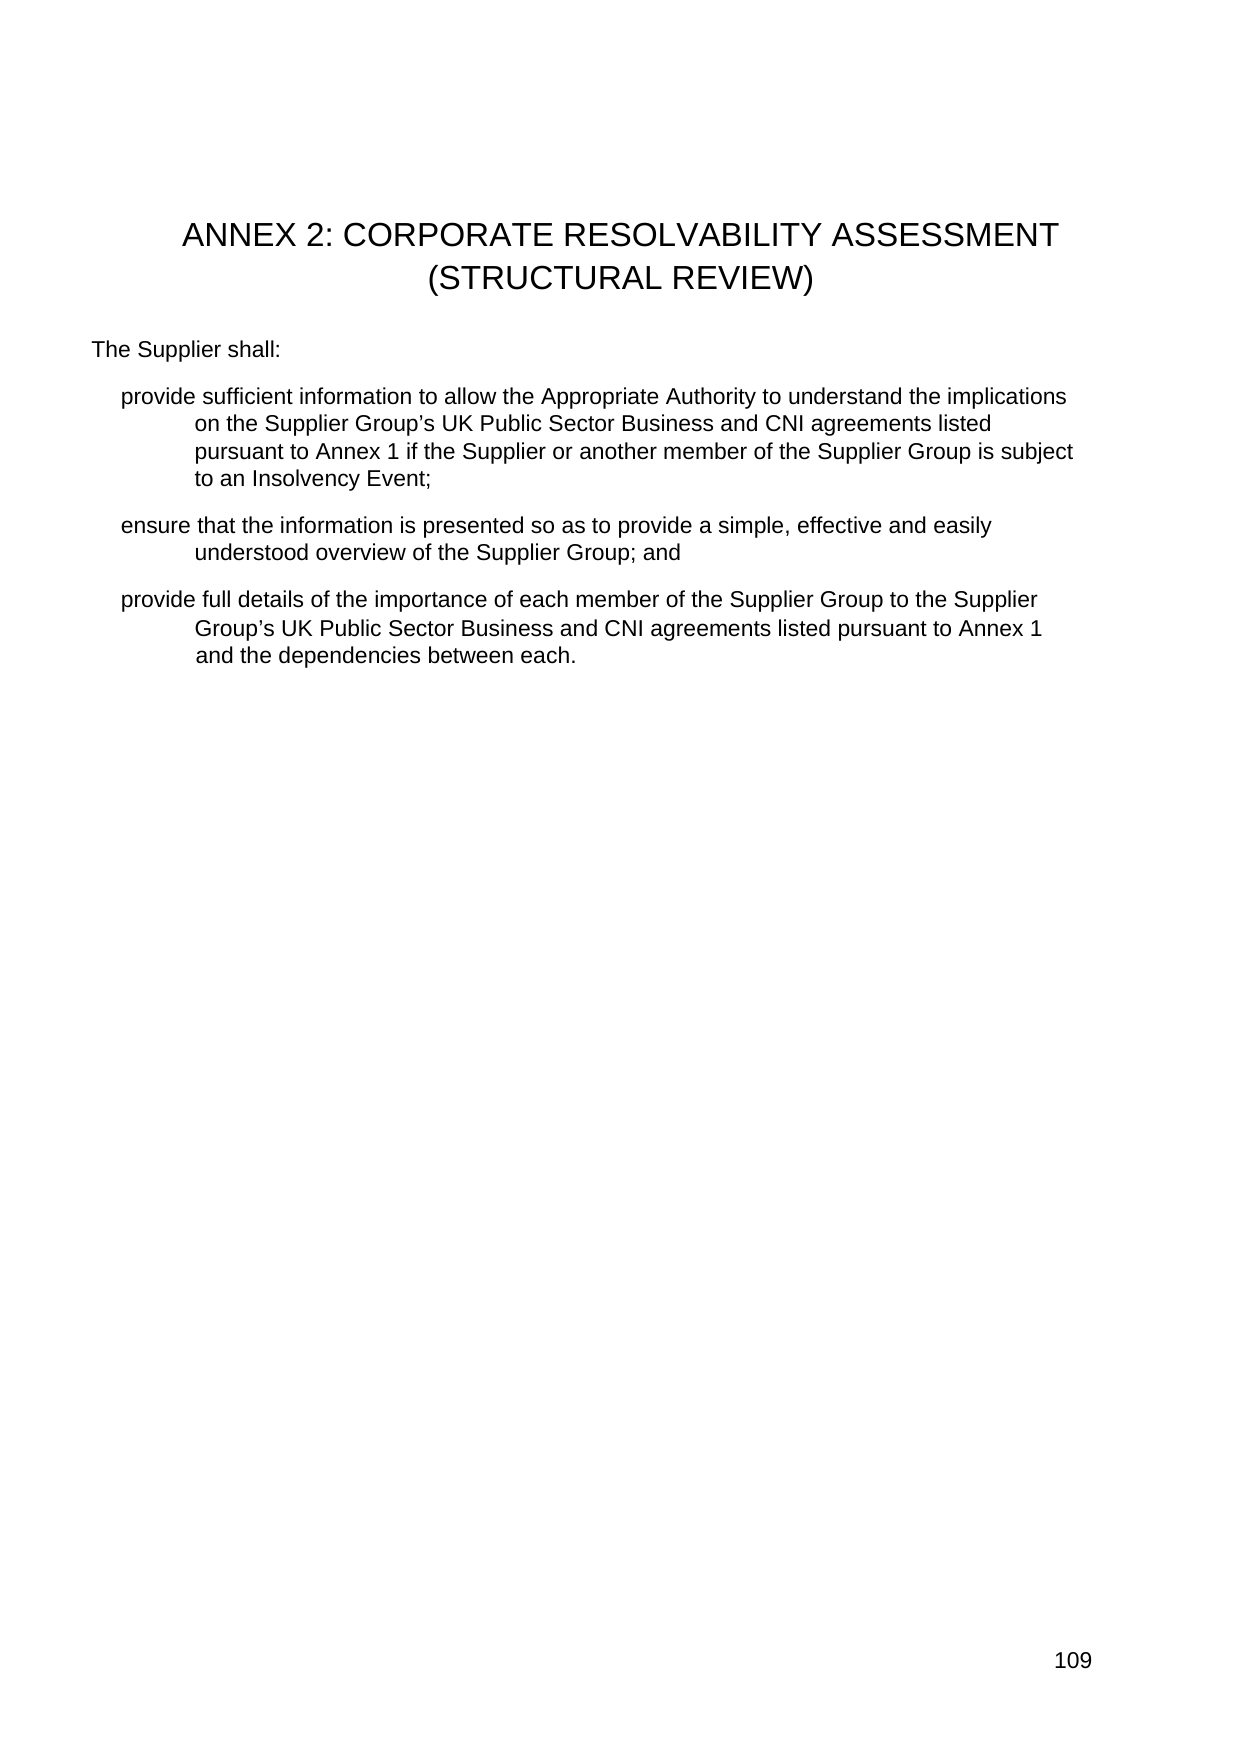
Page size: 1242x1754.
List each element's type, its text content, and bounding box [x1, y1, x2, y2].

text (STRUCTURAL REVIEW) [149, 258, 1092, 296]
subtitle ANNEX 2: CORPORATE RESOLVABILITY ASSESSMENT [182, 215, 1092, 254]
text provide sufficient information to allow the Appropriate Authority to understand the implications on the Supplier Group’s UK Public Sector Business and CNI agreements listed pursuant to Annex 1 if the Supplier or another member of the Supplier Group is subject to an Insolvency Event; [121, 383, 1087, 492]
text ensure that the information is presented so as to provide a simple, effective and easily understood overview of the Supplier Group; and [121, 512, 1087, 566]
text provide full details of the importance of each member of the Supplier Group to the Supplier [121, 586, 1087, 613]
text The Supplier shall: [91, 336, 1087, 362]
text Group’s UK Public Sector Business and CNI agreements listed pursuant to Annex 1 and the dependencies between each. [194, 614, 1087, 668]
